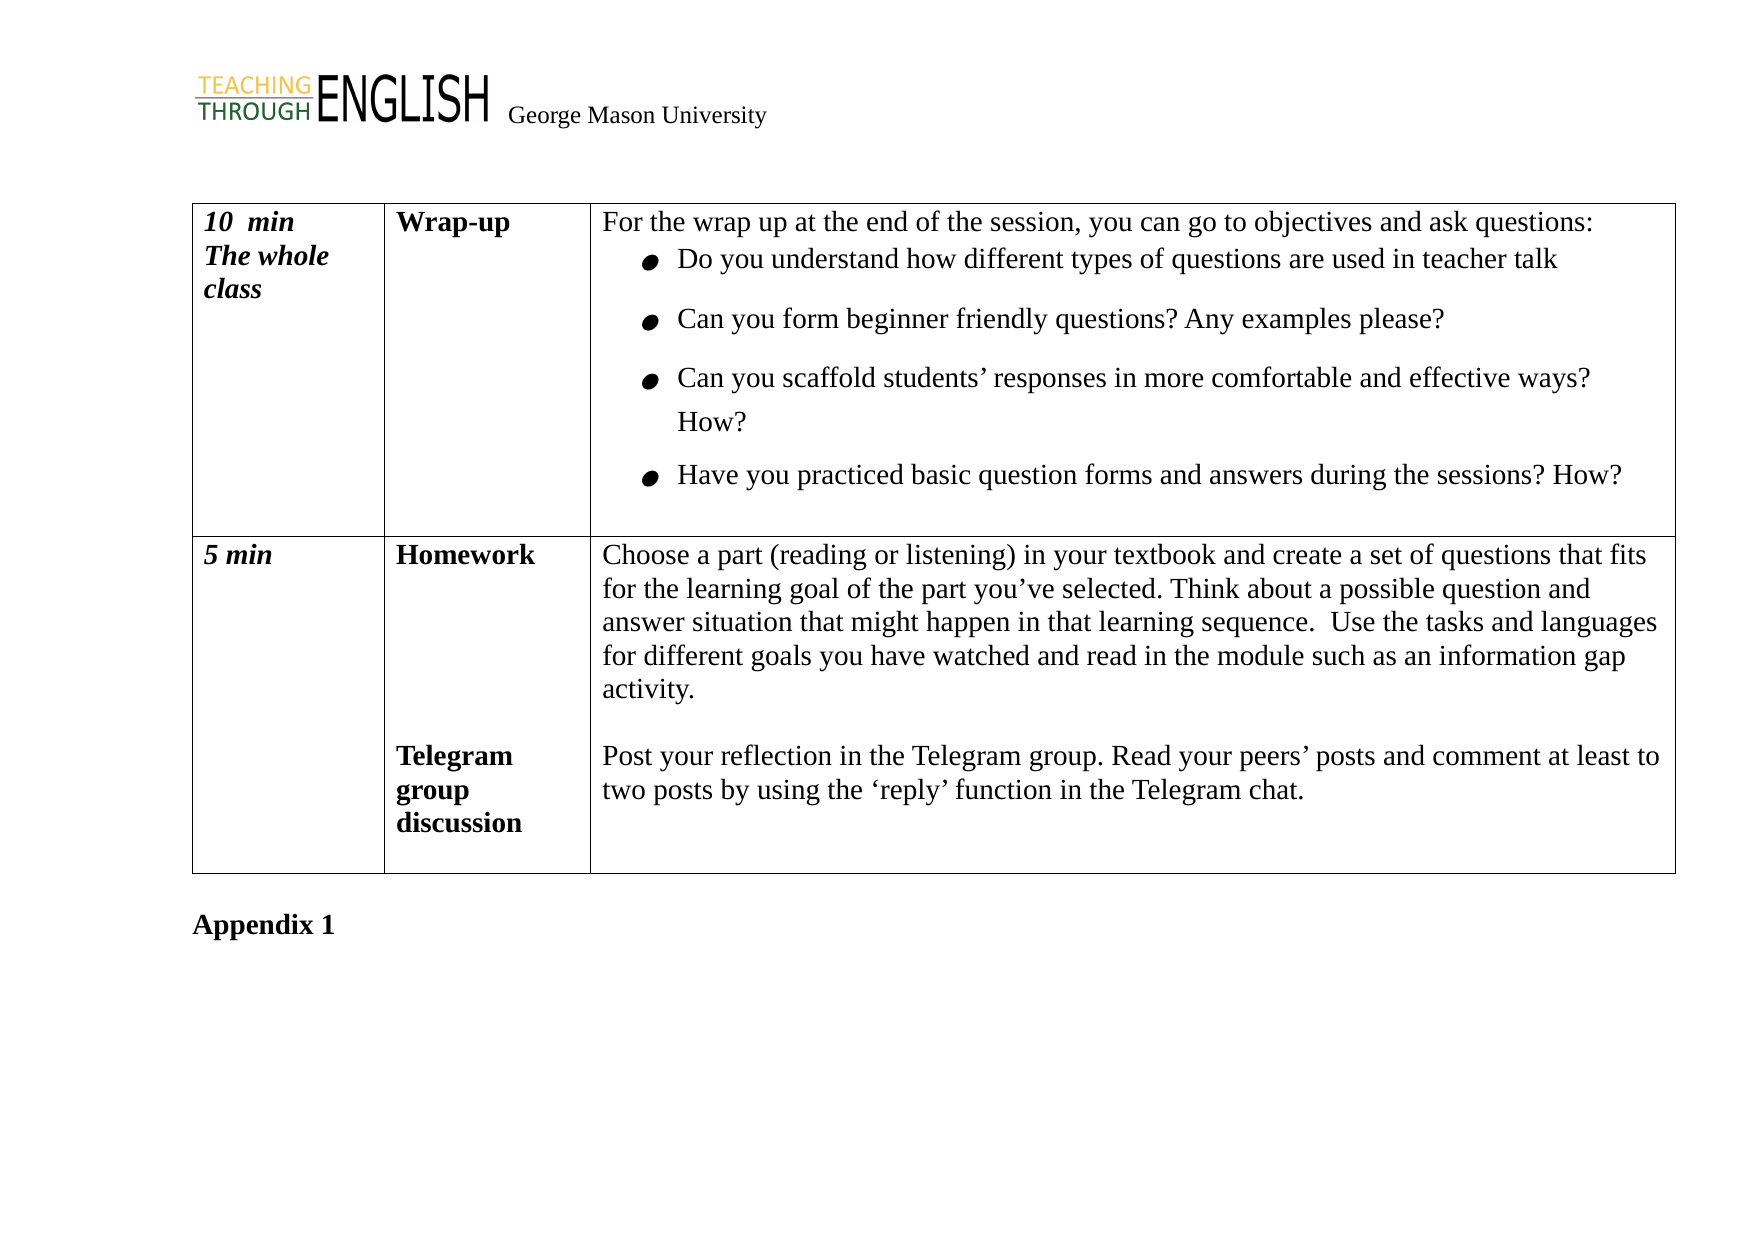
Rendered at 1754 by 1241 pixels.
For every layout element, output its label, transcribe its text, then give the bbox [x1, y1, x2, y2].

table_cell Wrap-up [385, 204, 590, 536]
table_cell 10 min The whole class [193, 204, 384, 536]
table_cell 5 min [193, 537, 384, 873]
table_cell Choose a part (reading or listening) in your textbook and create a set of questions that fits for the learning goal of the part you’ve selected. Think about a possible question and answer situation that might happen in that learning sequence. Use the tasks and languages for different goals you have watched and read in the module such as an information gap activity. Post your reflection in the Telegram group. Read your peers’ posts and comment at least to two posts by using the ‘reply’ function in the Telegram chat. [591, 537, 1675, 873]
text Appendix 1 [192, 907, 1636, 941]
picture [192, 73, 490, 124]
table_cell For the wrap up at the end of the session, you can go to objectives and ask questions: Do you understand how different types of questions are used in teacher talk Can you form beginner friendly questions? Any examples please? Can you scaffold students’ responses in more comfortable and effective ways? How? Have you practiced basic question forms and answers during the sessions? How? [591, 204, 1675, 536]
table_cell Homework Telegram group discussion [385, 537, 590, 873]
